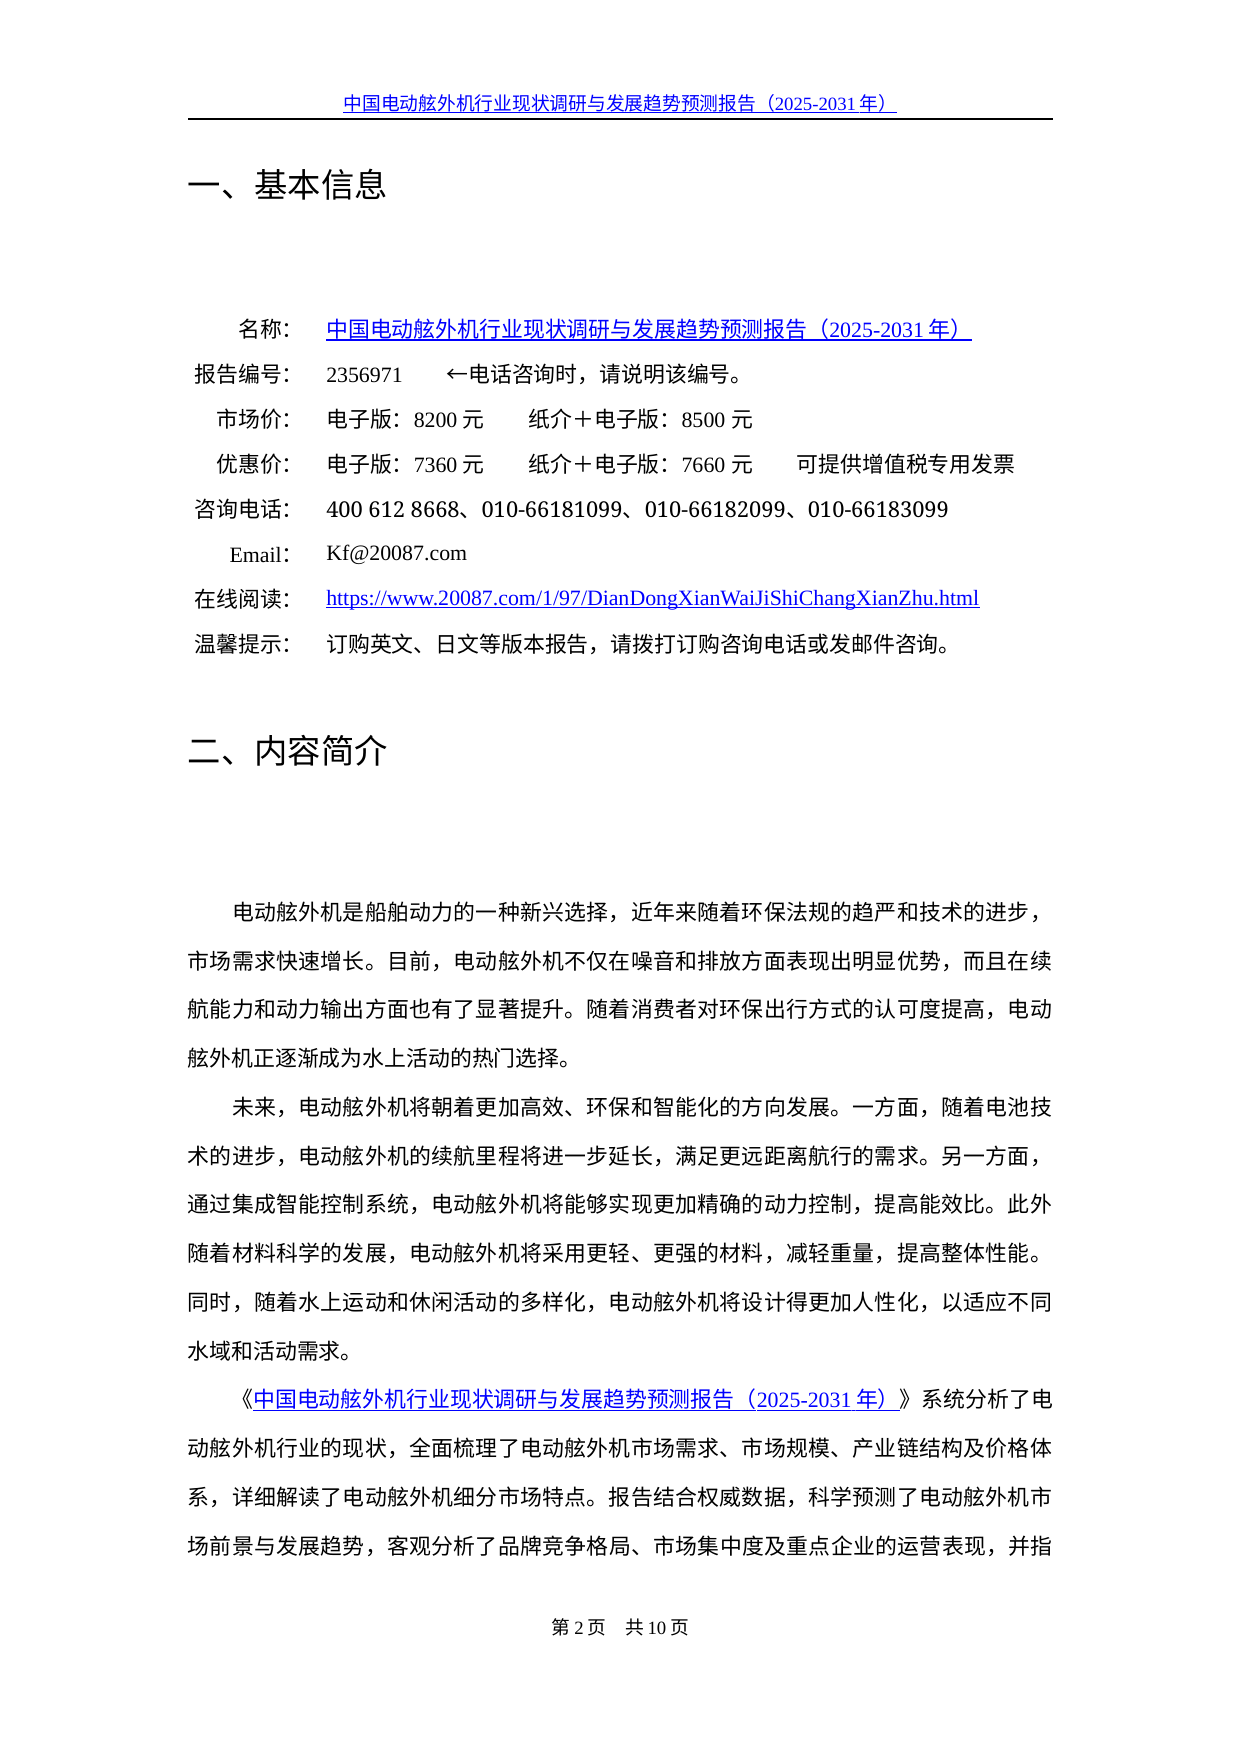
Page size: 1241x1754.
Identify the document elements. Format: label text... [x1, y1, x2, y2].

title 一、基本信息 [187, 150, 1053, 215]
table_cell 电子版：8200 元 纸介＋电子版：8500 元 [315, 402, 1073, 447]
table_cell 400 612 8668、010-66181099、010-66182099、010-66183099 [315, 492, 1073, 537]
table_cell [315, 582, 1073, 627]
table_cell 报告编号： [167, 357, 315, 402]
table_cell 温馨提示： [167, 627, 315, 672]
title 二、内容简介 [187, 717, 1053, 782]
table_header 中国电动舷外机行业现状调研与发展趋势预测报告（2025-2031年） [315, 312, 1073, 357]
table_header 名称： [167, 312, 315, 357]
table_cell 订购英文、日文等版本报告，请拨打订购咨询电话或发邮件咨询。 [315, 627, 1073, 672]
table_cell 在线阅读： [167, 582, 315, 627]
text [187, 894, 1053, 1561]
table_cell 市场价： [167, 402, 315, 447]
table_cell Email： [167, 537, 315, 582]
table_cell Kf@20087.com [315, 537, 1073, 582]
table_cell 电子版：7360 元 纸介＋电子版：7660 元 可提供增值税专用发票 [315, 447, 1073, 492]
table_cell 2356971 ←电话咨询时，请说明该编号。 [315, 357, 1073, 402]
table_cell 优惠价： [167, 447, 315, 492]
table_cell 咨询电话： [167, 492, 315, 537]
